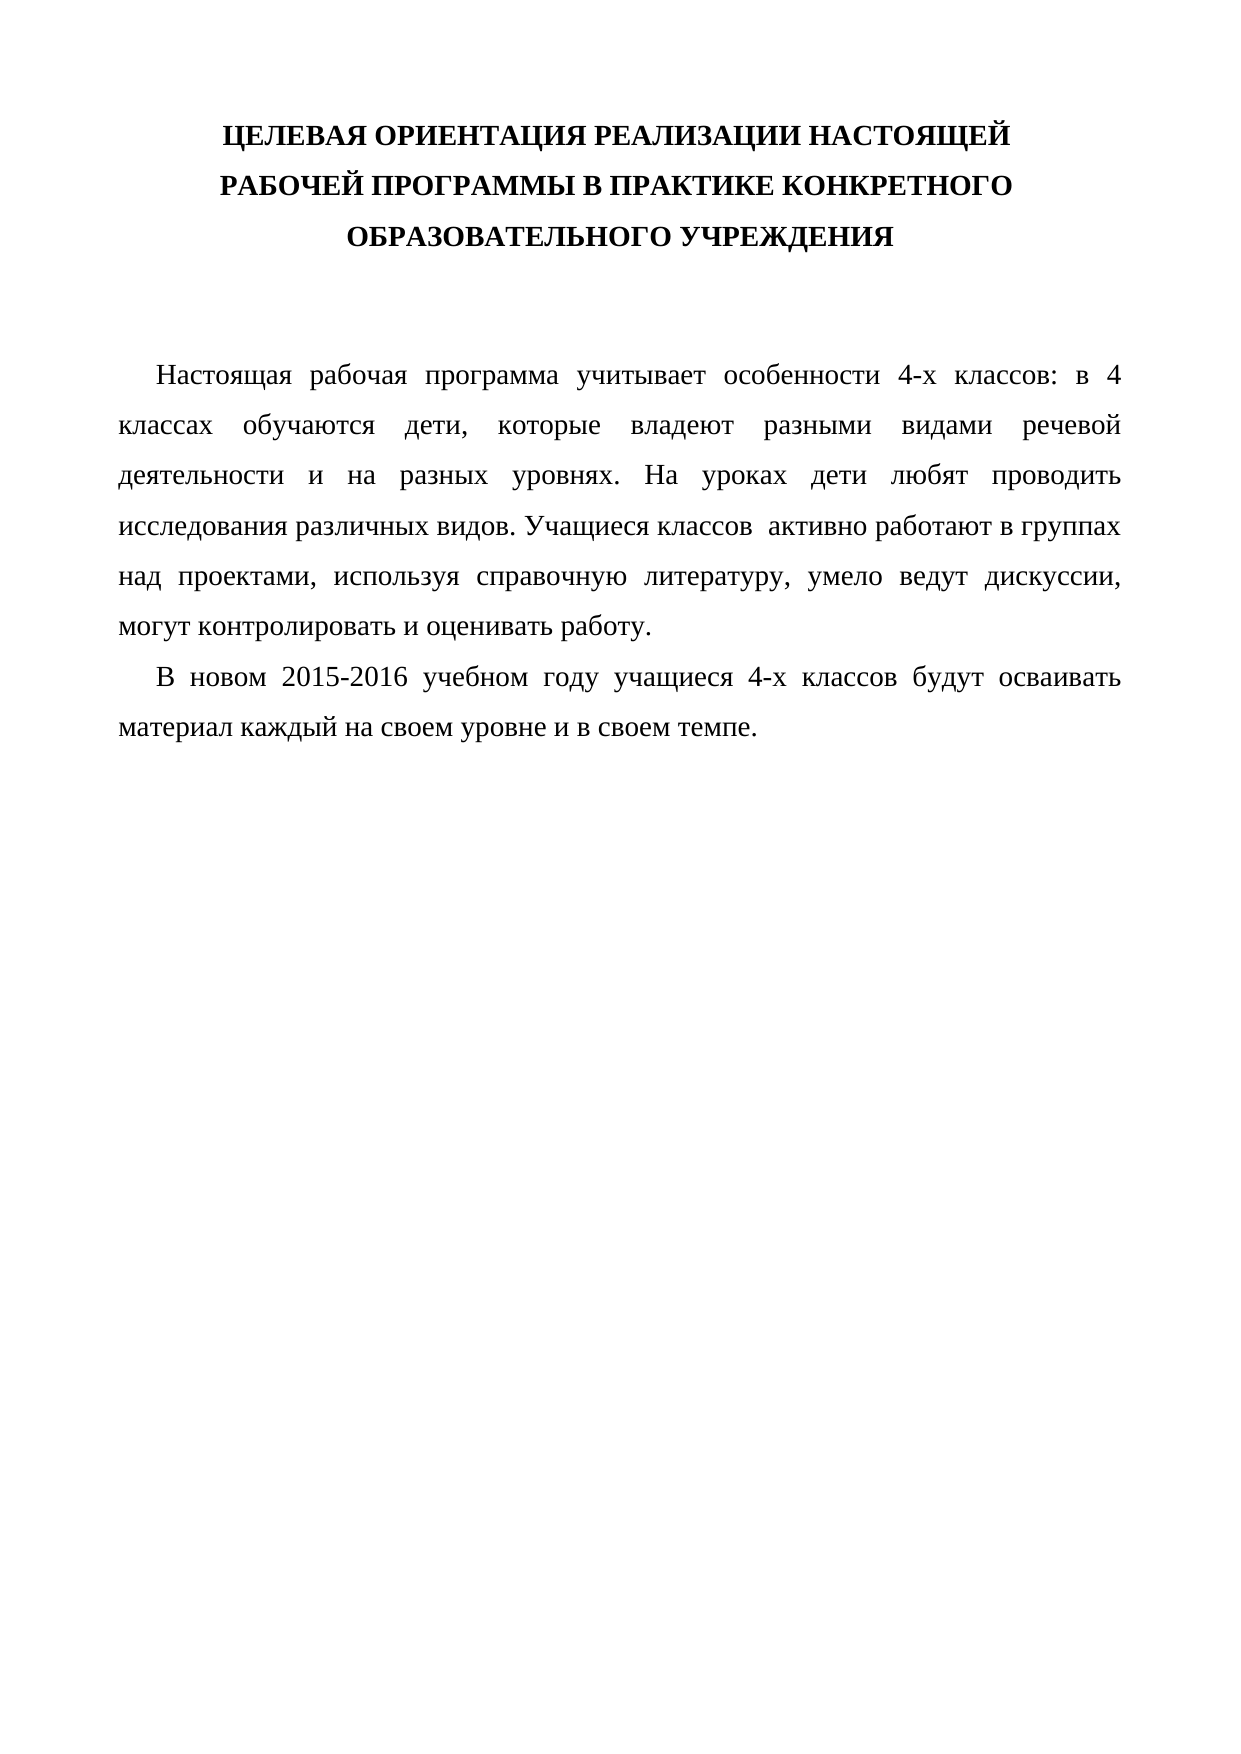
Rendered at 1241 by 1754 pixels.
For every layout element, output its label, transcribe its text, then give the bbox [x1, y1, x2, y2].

text целевая ориентация реализации настоящей рабочей программы в практике конкретного образовательного учреждения [118, 118, 1122, 252]
text В новом 2015-2016 учебном году учащиеся 4-х классов будут осваивать материал каждый на своем уровне и в своем темпе. [118, 659, 1122, 743]
text Настоящая рабочая программа учитывает особенности 4-х классов: в 4 классах обучаются дети, которые владеют разными видами речевой деятельности и на разных уровнях. На уроках дети любят проводить исследования различных видов. Учащиеся классов активно работают в группах над проектами, используя справочную литературу, умело ведут дискуссии, могут контролировать и оценивать работу. [118, 357, 1122, 642]
